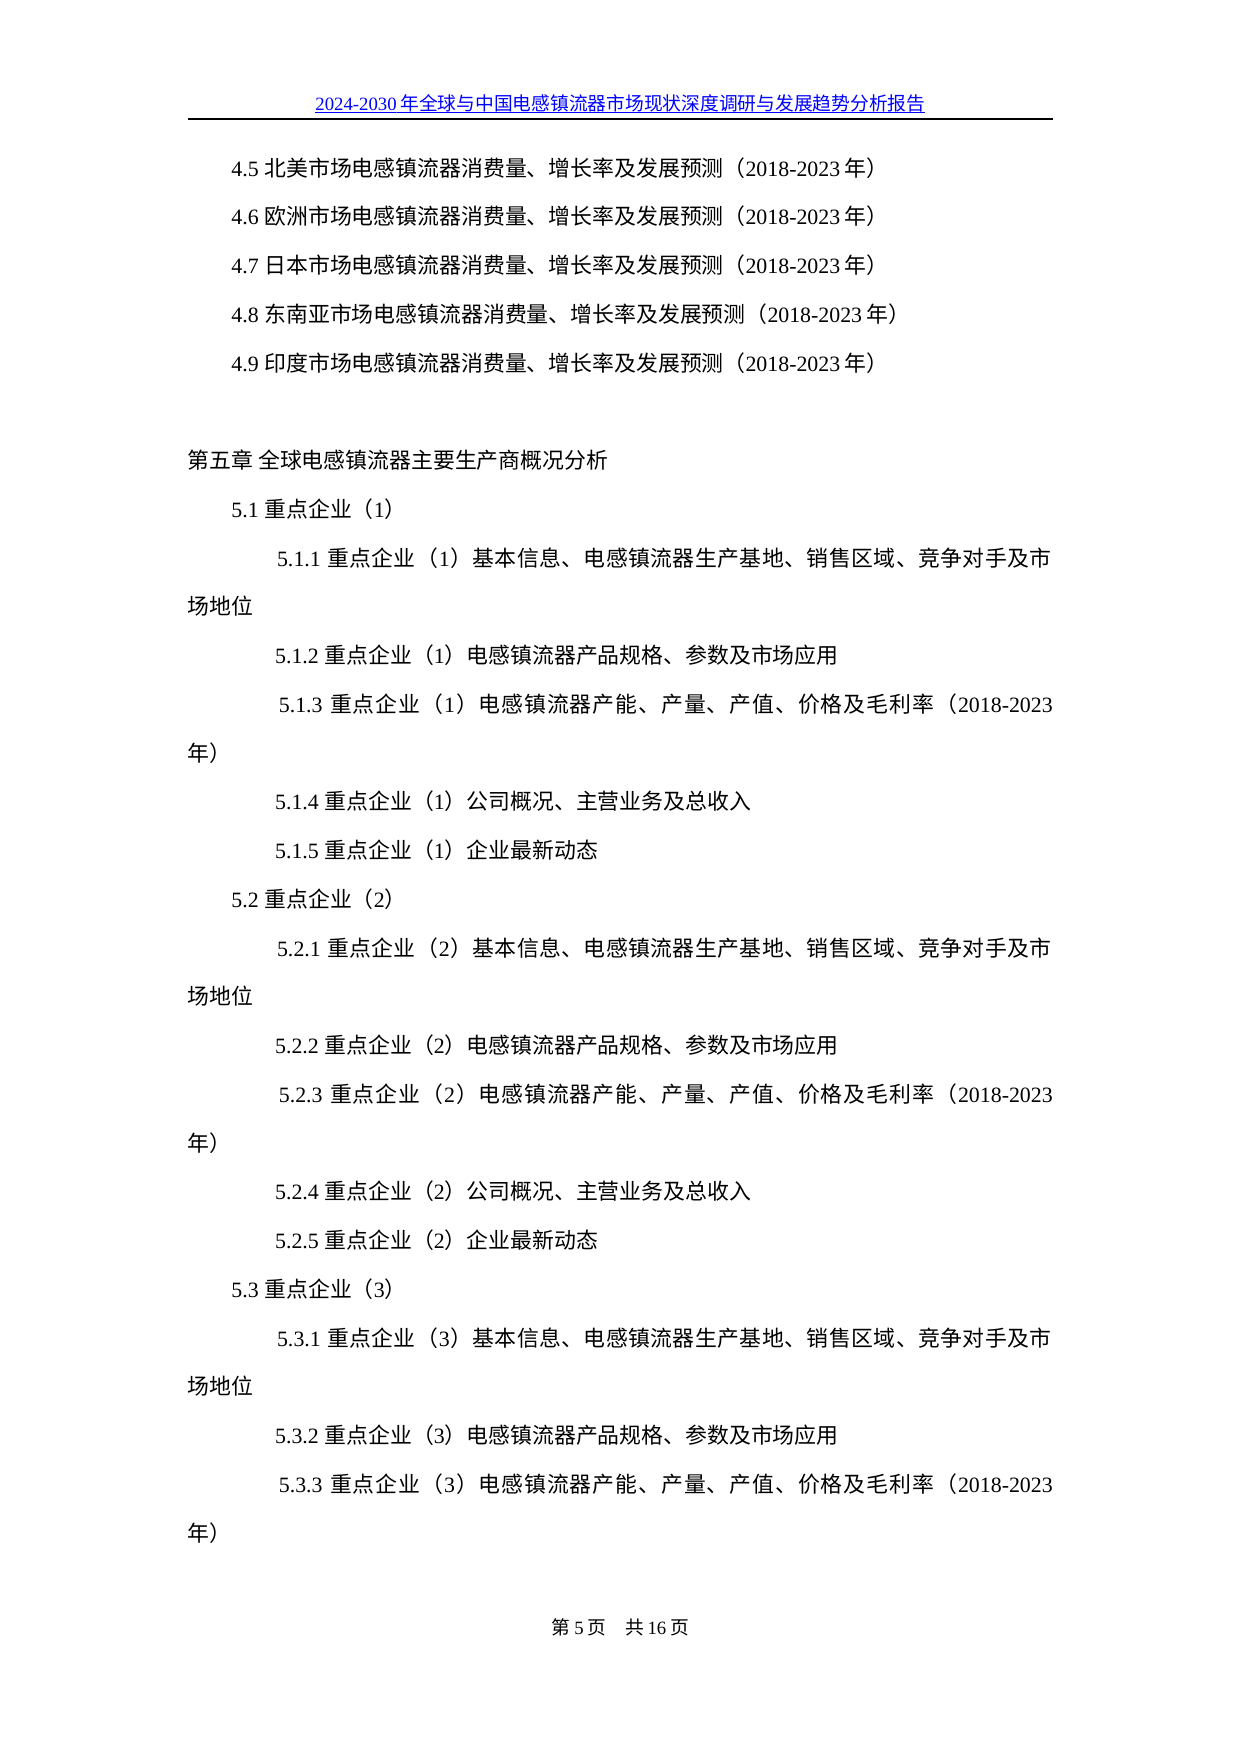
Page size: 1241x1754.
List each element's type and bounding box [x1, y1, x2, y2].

text [187, 150, 1053, 1548]
